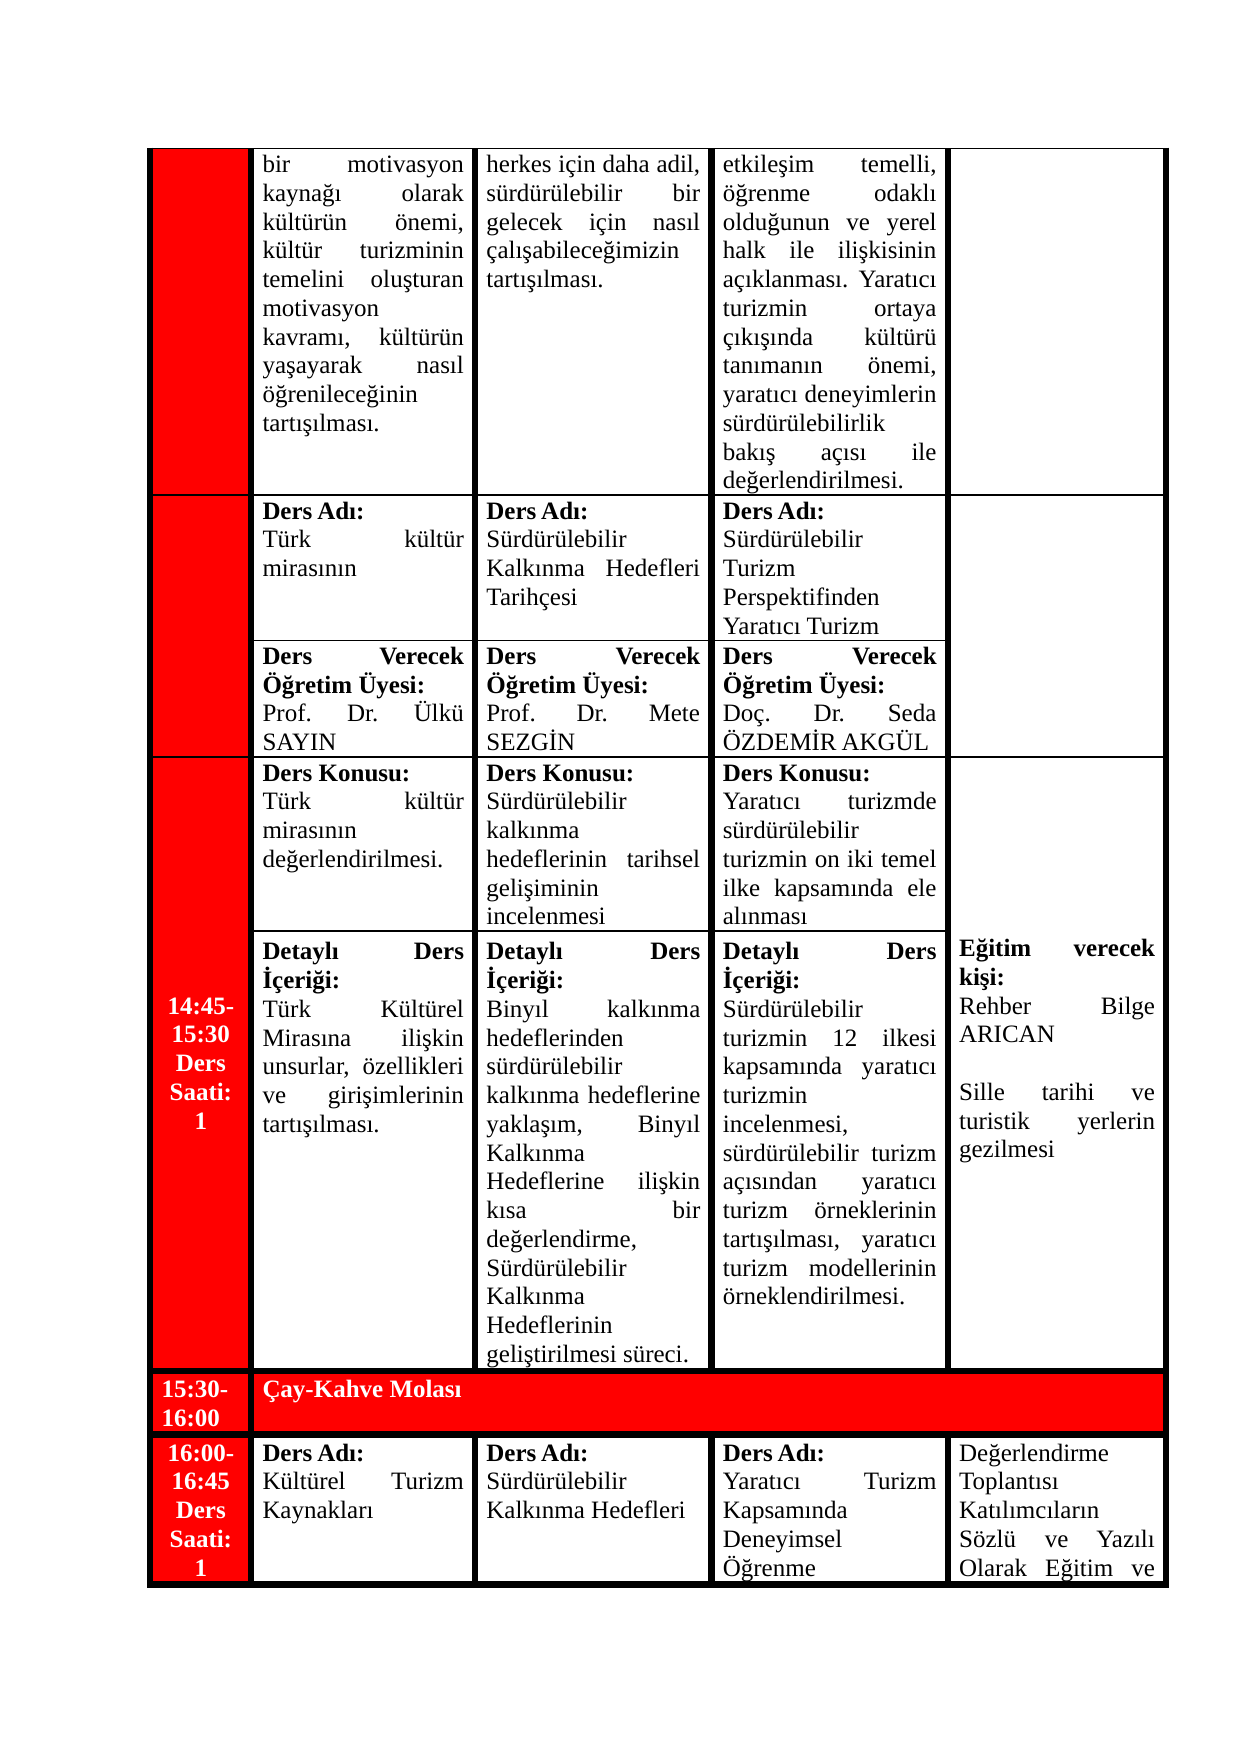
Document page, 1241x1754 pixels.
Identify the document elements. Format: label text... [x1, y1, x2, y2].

table_cell 15:30-16:00 [153, 1374, 248, 1431]
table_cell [478, 1438, 708, 1581]
table_cell Ders Konusu: Sürdürülebilir kalkınma hedeflerinin tarihsel gelişiminin incelenmesi [478, 758, 708, 930]
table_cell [153, 1438, 248, 1581]
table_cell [715, 149, 945, 494]
table_cell Ders Konusu: Türk kültür mirasının değerlendirilmesi. [254, 758, 472, 930]
table_cell Eğitim verecek kişi: Rehber Bilge ARICAN Sille tarihi ve turistik yerlerin gezilmesi [951, 758, 1163, 1368]
table_cell Detaylı Ders İçeriği: Türk Kültürel Mirasına ilişkin unsurlar, özellikleri ve girişimlerinin tartışılması. [254, 932, 472, 1368]
table_cell Detaylı Ders İçeriği: Sürdürülebilir turizmin 12 ilkesi kapsamında yaratıcı turizmin incelenmesi, sürdürülebilir turizm açısından yaratıcı turizm örneklerinin tartışılması, yaratıcı turizm modellerinin örneklendirilmesi. [715, 932, 945, 1368]
table_cell Detaylı Ders İçeriği: Binyıl kalkınma hedeflerinden sürdürülebilir kalkınma hedeflerine yaklaşım, Binyıl Kalkınma Hedeflerine ilişkin kısa bir değerlendirme, Sürdürülebilir Kalkınma Hedeflerinin geliştirilmesi süreci. [478, 932, 708, 1368]
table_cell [951, 1438, 1163, 1581]
table_cell Ders Konusu: Yaratıcı turizmde sürdürülebilir turizmin on iki temel ilke kapsamında ele alınması [715, 758, 945, 930]
table_cell [951, 496, 1163, 756]
table_cell Ders Adı: Türk kültür mirasının [254, 496, 472, 639]
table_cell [715, 1438, 945, 1581]
table_cell [153, 496, 248, 756]
table_cell Ders Adı: Sürdürülebilir Kalkınma Hedefleri Tarihçesi [478, 496, 708, 639]
table_cell Çay-Kahve Molası [254, 1374, 1163, 1431]
table_cell Ders Adı: Sürdürülebilir Turizm Perspektifinden Yaratıcı Turizm [715, 496, 945, 639]
table_cell 14:45-15:30 Ders Saati: 1 [153, 758, 248, 1368]
table_cell Ders Verecek Öğretim Üyesi: Prof. Dr. Mete SEZGİN [478, 641, 708, 756]
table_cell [478, 149, 708, 494]
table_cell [254, 1438, 472, 1581]
table_cell Ders Verecek Öğretim Üyesi: Prof. Dr. Ülkü SAYIN [254, 641, 472, 756]
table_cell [254, 149, 472, 494]
table_cell Ders Verecek Öğretim Üyesi: Doç. Dr. Seda ÖZDEMİR AKGÜL [715, 641, 945, 756]
